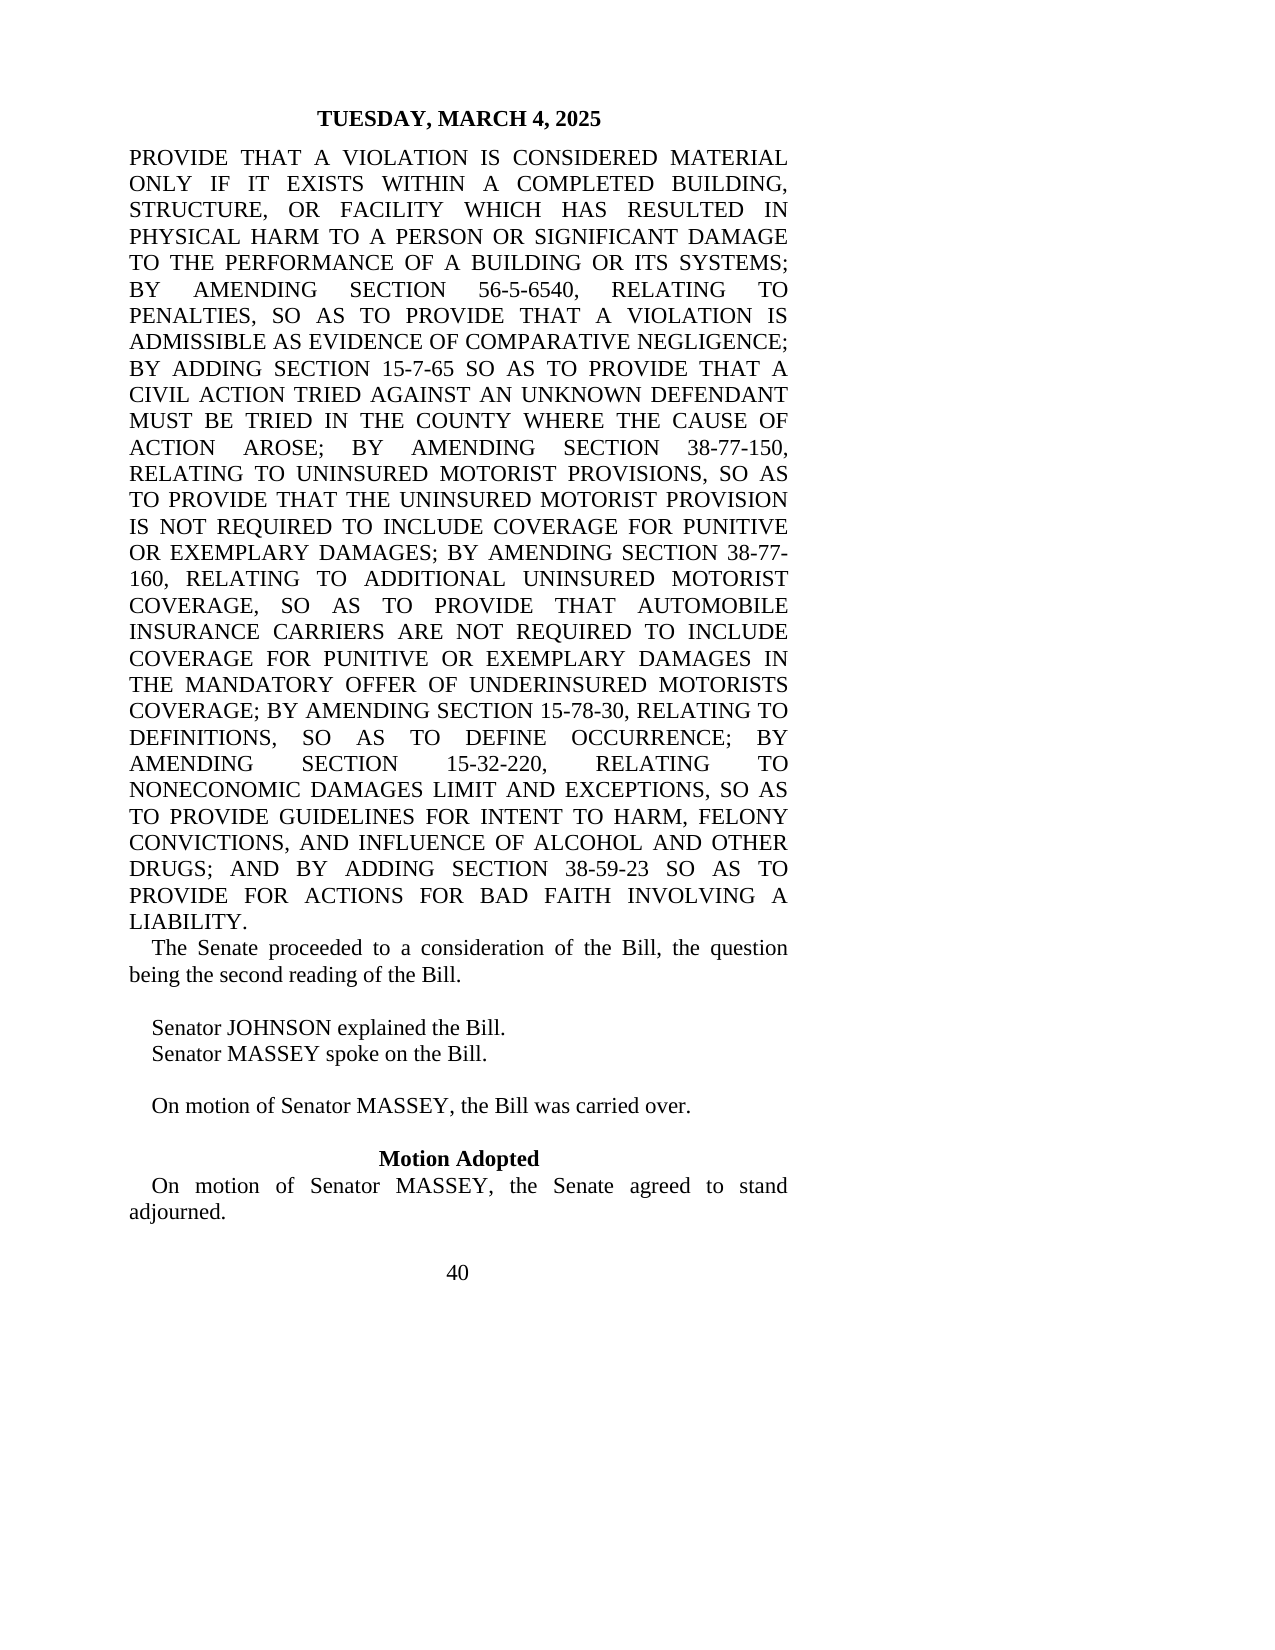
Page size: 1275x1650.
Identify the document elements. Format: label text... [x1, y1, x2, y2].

text Senator MASSEY spoke on the Bill. [129, 1040, 789, 1066]
text On motion of Senator MASSEY, the Bill was carried over. [129, 1093, 789, 1119]
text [129, 144, 789, 934]
text Senator JOHNSON explained the Bill. [129, 1013, 789, 1040]
text On motion of Senator MASSEY, the Senate agreed to stand adjourned. [129, 1172, 789, 1224]
text Motion Adopted [129, 1145, 789, 1172]
text The Senate proceeded to a consideration of the Bill, the question being the second reading of the Bill. [129, 934, 789, 987]
